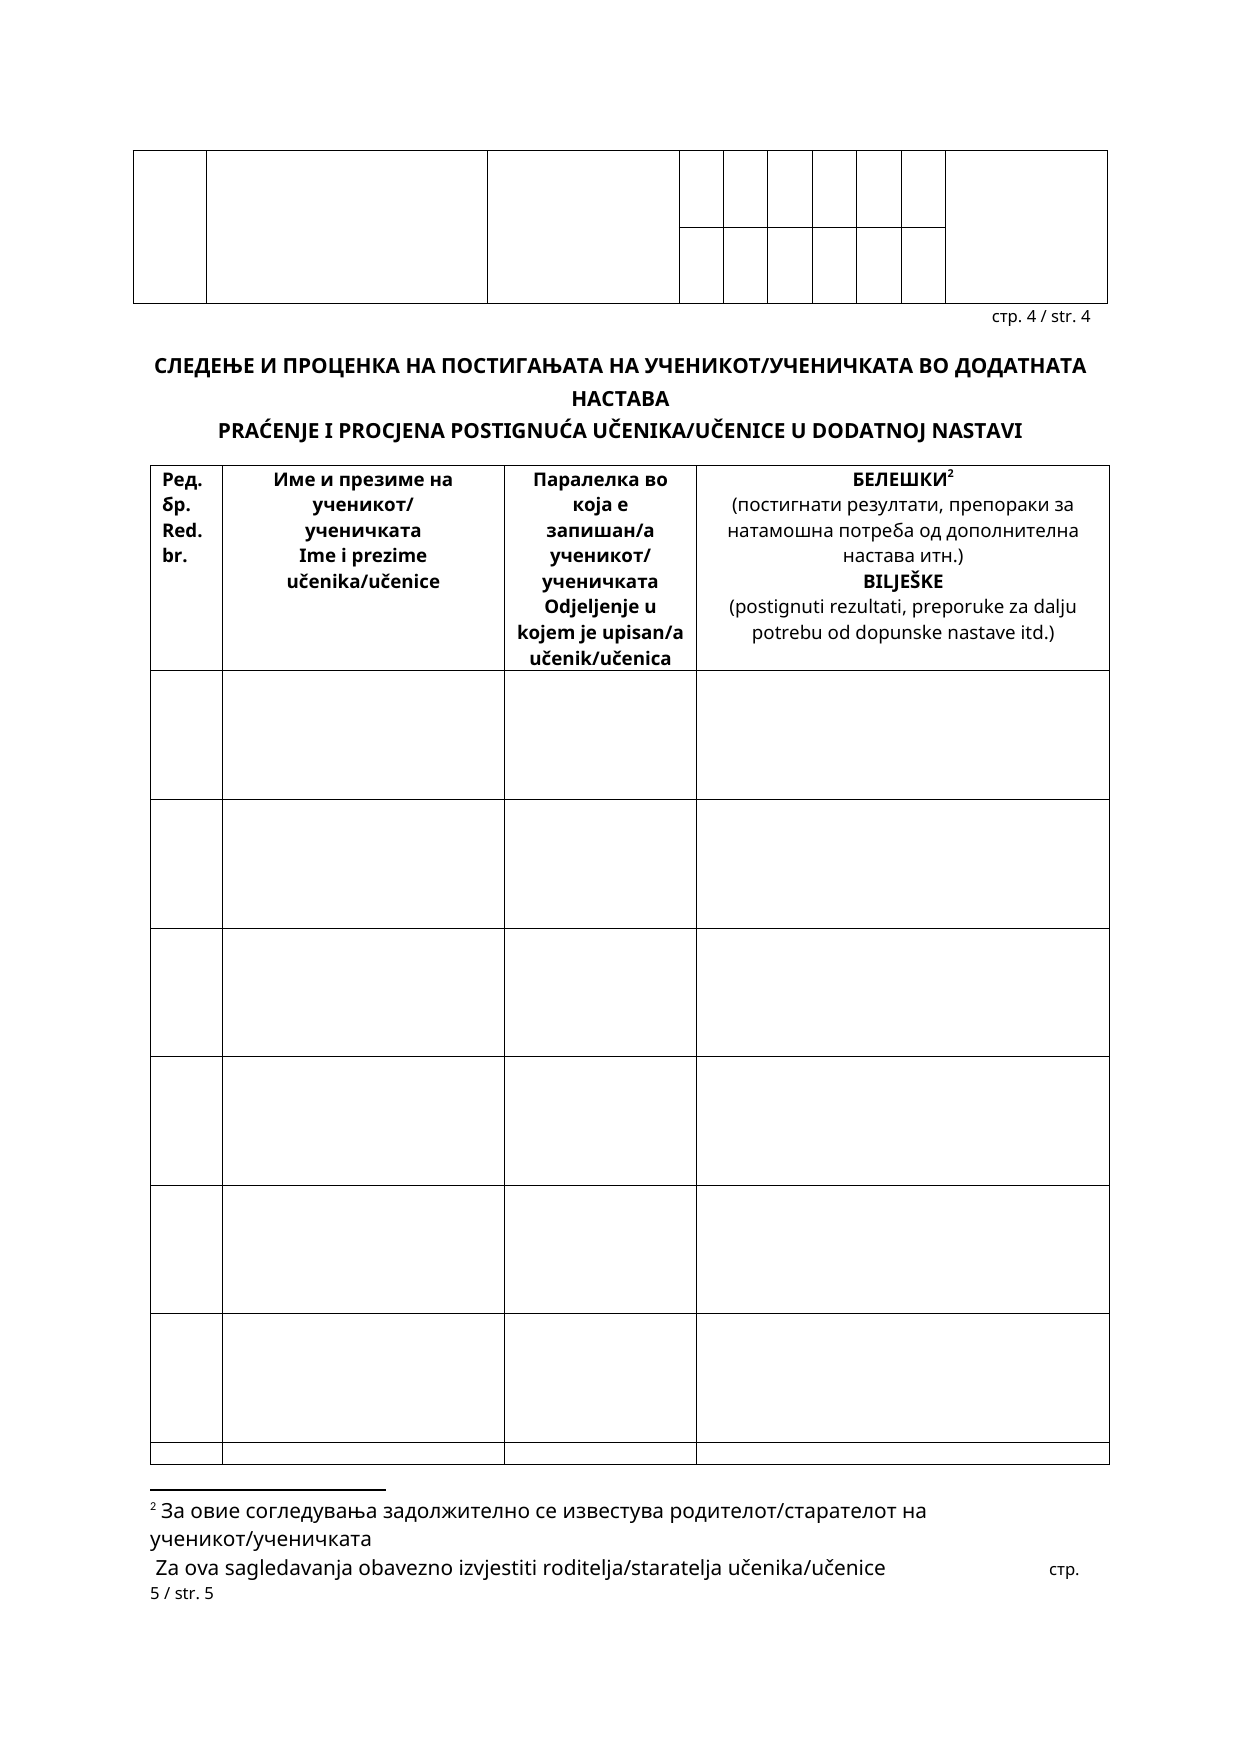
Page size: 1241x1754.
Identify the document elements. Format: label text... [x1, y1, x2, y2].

table_cell [724, 228, 767, 303]
table_cell [505, 671, 696, 799]
table_cell [223, 1314, 504, 1442]
table_cell [151, 800, 222, 927]
table_cell [697, 1057, 1109, 1184]
table_cell [223, 1443, 504, 1464]
table_cell [505, 1057, 696, 1184]
table_cell [724, 151, 767, 227]
table_cell [223, 1186, 504, 1313]
table_cell [151, 1186, 222, 1313]
table_cell [902, 228, 945, 303]
table_cell [223, 929, 504, 1056]
table_cell [223, 1057, 504, 1184]
table_cell [813, 151, 856, 227]
table_cell [697, 671, 1109, 799]
table_cell [151, 1443, 222, 1464]
table_cell [223, 671, 504, 799]
table_cell [151, 1057, 222, 1184]
table_cell [813, 228, 856, 303]
table_cell [697, 800, 1109, 927]
table_cell [680, 151, 723, 227]
table_cell [151, 1314, 222, 1442]
table_header Паралелка во која е запишан/а ученикот/ ученичката Odjeljenje u kojem je upisan/a učenik/učenica [505, 466, 696, 670]
table_cell [857, 151, 901, 227]
table_cell [768, 151, 812, 227]
table_cell [697, 1186, 1109, 1313]
table_cell [505, 1443, 696, 1464]
table_cell [902, 151, 945, 227]
table_header Име и презиме на ученикот/ ученичката Ime i prezime učenika/učenice [223, 466, 504, 670]
table_header БЕЛЕШКИ (постигнати резултати, препораки за натамошна потреба од дополнителна настава итн.) BILJEŠKE (postignuti rezultati, preporuke za dalju potrebu od dopunske nastave itd.) [697, 466, 1109, 670]
table_cell [151, 929, 222, 1056]
table_cell [505, 1314, 696, 1442]
table_cell [697, 1314, 1109, 1442]
table_cell [946, 151, 1107, 303]
table_cell [505, 1186, 696, 1313]
table_cell [697, 929, 1109, 1056]
table_cell [768, 228, 812, 303]
table_cell [488, 151, 679, 303]
table_cell [223, 800, 504, 927]
table_cell [151, 671, 222, 799]
table_cell [134, 151, 206, 303]
table_cell [207, 151, 487, 303]
table_cell [857, 228, 901, 303]
table_cell [697, 1443, 1109, 1464]
text СЛЕДЕЊЕ И ПРОЦЕНКА НА ПОСТИГАЊАТА НА УЧЕНИКОТ/УЧЕНИЧКАТА ВО ДОДАТНАТА НАСТАВА [150, 351, 1090, 412]
table_header Ред. бр. Red. br. [151, 466, 222, 670]
text стр. 4 / str. 4 [150, 304, 1090, 327]
text PRAĆENJE I PROCJENA POSTIGNUĆA UČENIKA/UČENICE U DODATNOJ NASTAVI [150, 416, 1090, 445]
table_cell [505, 800, 696, 927]
table_cell [505, 929, 696, 1056]
table_cell [680, 228, 723, 303]
